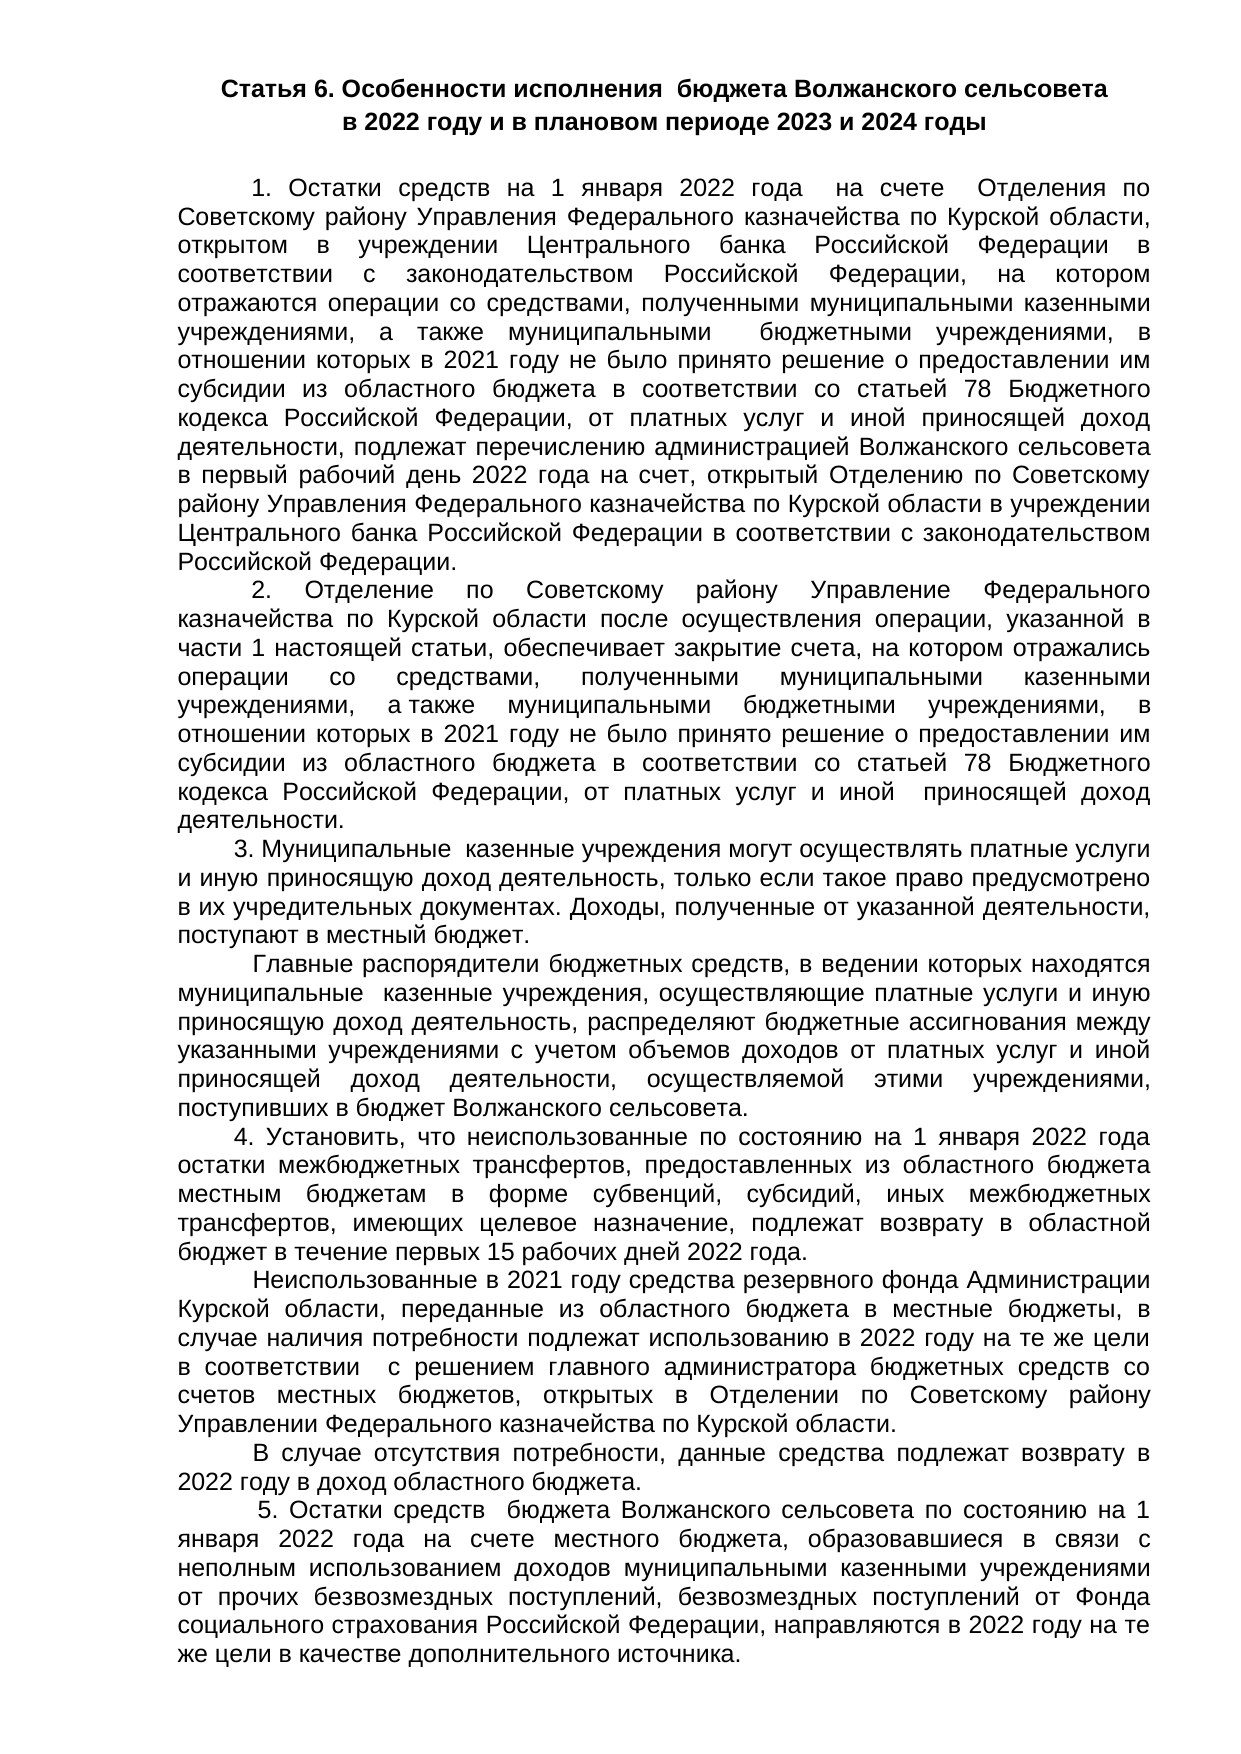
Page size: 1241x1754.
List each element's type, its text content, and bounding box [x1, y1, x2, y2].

text 1. Остатки средств на 1 января 2022 года на счете Отделения по Советскому району Управления Федерального казначейства по Курской области, открытом в учреждении Центрального банка Российской Федерации в соответствии с законодательством Российской Федерации, на котором отражаются операции со средствами, полученными муниципальными казенными учреждениями, а также муниципальными бюджетными учреждениями, в отношении которых в 2021 году не было принято решение о предоставлении им субсидии из областного бюджета в соответствии со статьей 78 Бюджетного кодекса Российской Федерации, от платных услуг и иной приносящей доход деятельности, подлежат перечислению администрацией Волжанского сельсовета в первый рабочий день 2022 года на счет, открытый Отделению по Советскому району Управления Федерального казначейства по Курской области в учреждении Центрального банка Российской Федерации в соответствии с законодательством Российской Федерации. [177, 173, 1152, 575]
text Неиспользованные в 2021 году средства резервного фонда Администрации Курской области, переданные из областного бюджета в местные бюджеты, в случае наличия потребности подлежат использованию в 2022 году на те же цели в соответствии с решением главного администратора бюджетных средств со счетов местных бюджетов, открытых в Отделении по Советскому району Управлении Федерального казначейства по Курской области. [177, 1265, 1152, 1438]
text 4. Установить, что неиспользованные по состоянию на 1 января 2022 года остатки межбюджетных трансфертов, предоставленных из областного бюджета местным бюджетам в форме субвенций, субсидий, иных межбюджетных трансфертов, имеющих целевое назначение, подлежат возврату в областной бюджет в течение первых 15 рабочих дней 2022 года. [177, 1122, 1152, 1265]
text 2. Отделение по Советскому району Управление Федерального казначейства по Курской области после осуществления операции, указанной в части 1 настоящей статьи, обеспечивает закрытие счета, на котором отражались операции со средствами, полученными муниципальными казенными учреждениями, а также муниципальными бюджетными учреждениями, в отношении которых в 2021 году не было принято решение о предоставлении им субсидии из областного бюджета в соответствии со статьей 78 Бюджетного кодекса Российской Федерации, от платных услуг и иной приносящей доход деятельности. [177, 575, 1152, 834]
text 3. Муниципальные казенные учреждения могут осуществлять платные услуги и иную приносящую доход деятельность, только если такое право предусмотрено в их учредительных документах. Доходы, полученные от указанной деятельности, поступают в местный бюджет. [177, 834, 1152, 949]
text Главные распорядители бюджетных средств, в ведении которых находятся муниципальные казенные учреждения, осуществляющие платные услуги и иную приносящую доход деятельность, распределяют бюджетные ассигнования между указанными учреждениями с учетом объемов доходов от платных услуг и иной приносящей доход деятельности, осуществляемой этими учреждениями, поступивших в бюджет Волжанского сельсовета. [177, 949, 1152, 1122]
text В случае отсутствия потребности, данные средства подлежат возврату в 2022 году в доход областного бюджета. [177, 1438, 1152, 1495]
text 5. Остатки средств бюджета Волжанского сельсовета по состоянию на 1 января 2022 года на счете местного бюджета, образовавшиеся в связи с неполным использованием доходов муниципальными казенными учреждениями от прочих безвозмездных поступлений, безвозмездных поступлений от Фонда социального страхования Российской Федерации, направляются в 2022 году на те же цели в качестве дополнительного источника. [177, 1495, 1152, 1668]
text Статья 6. Особенности исполнения бюджета Волжанского сельсовета [177, 74, 1152, 103]
text в 2022 году и в плановом периоде 2023 и 2024 годы [177, 107, 1152, 136]
